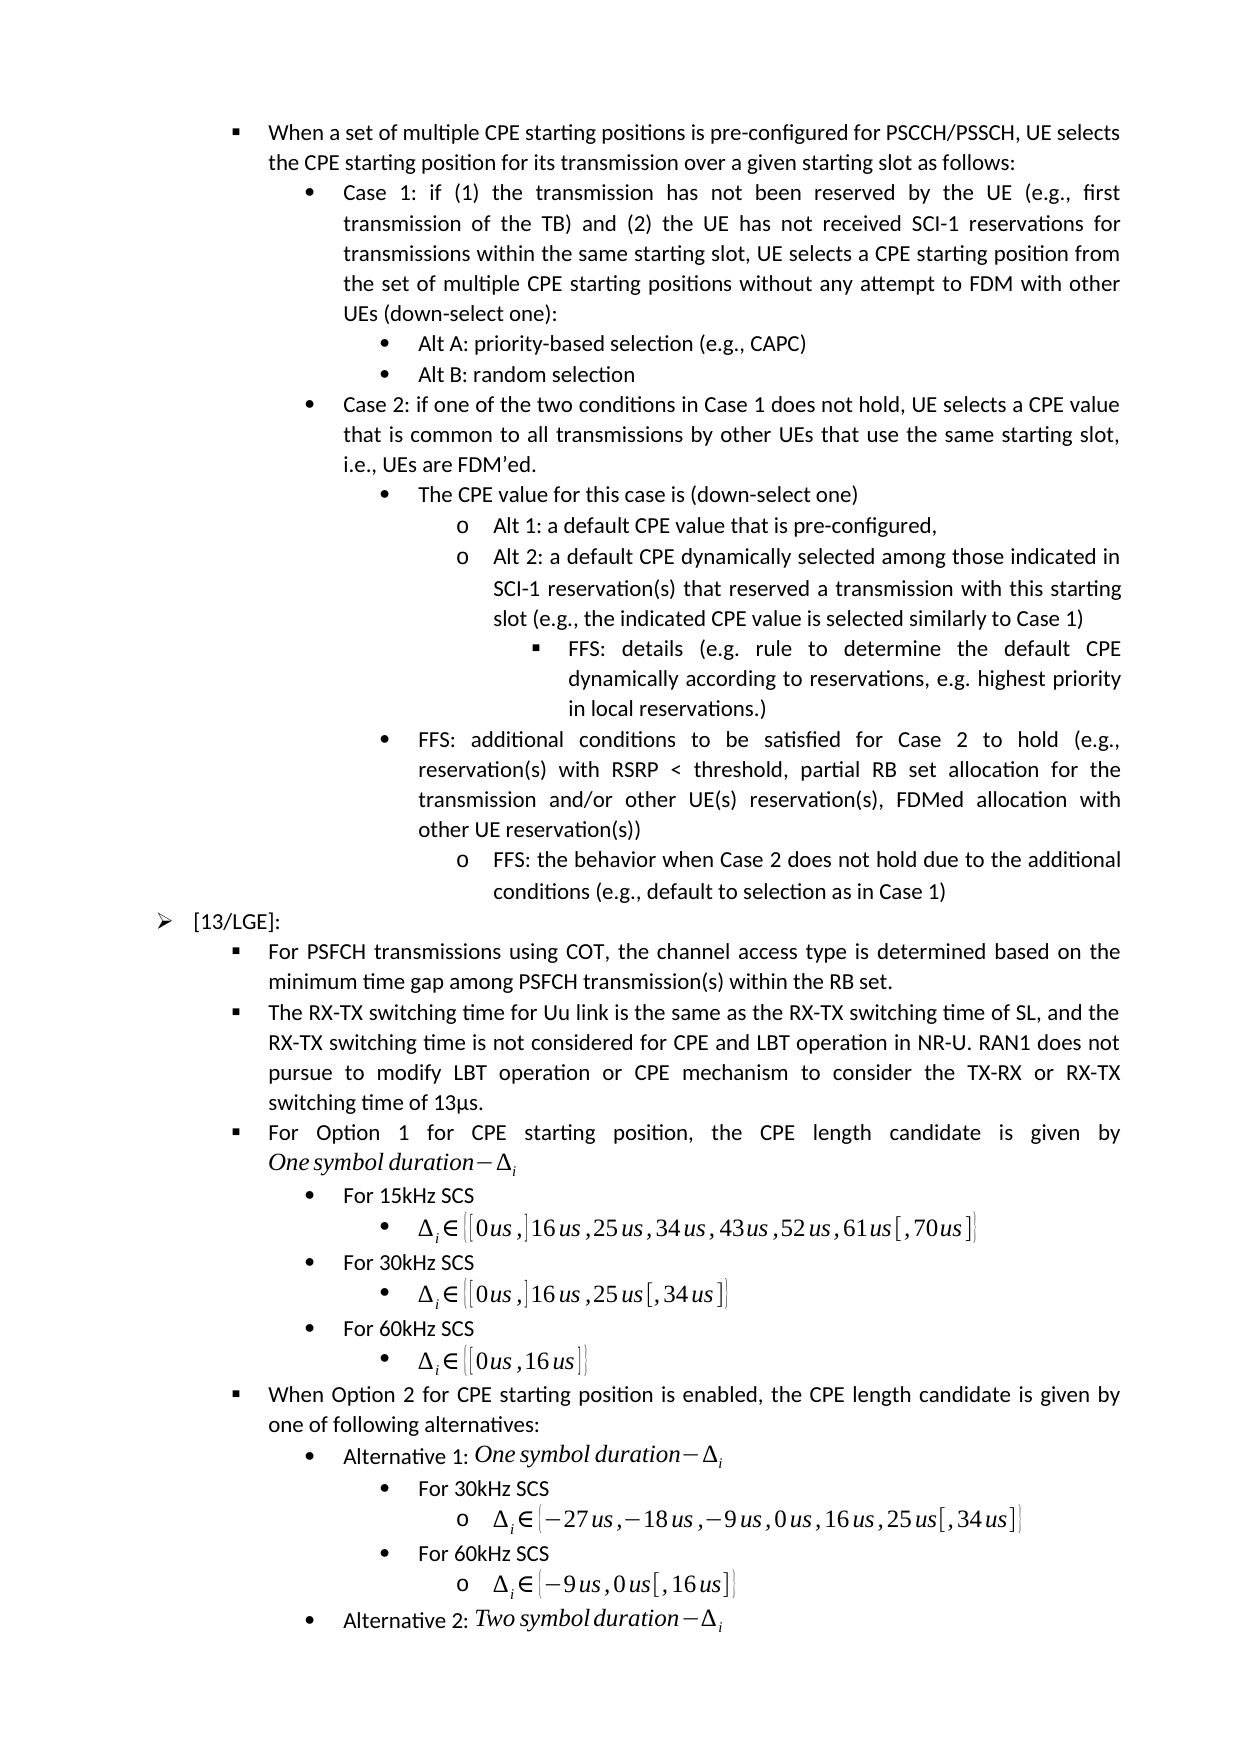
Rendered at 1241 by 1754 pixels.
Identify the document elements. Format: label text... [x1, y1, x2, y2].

list For 30kHz SCS [306, 1248, 1122, 1276]
list FFS: additional conditions to be satisfied for Case 2 to hold (e.g., reservation(s) with RSRP < threshold, partial RB set allocation for the transmission and/or other UE(s) reservation(s), FDMed allocation with other UE reservation(s)) [381, 725, 1122, 843]
list For 60kHz SCS [306, 1314, 1122, 1342]
list FFS: the behavior when Case 2 does not hold due to the additional conditions (e.g., default to selection as in Case 1) [456, 846, 1122, 905]
list Alt B: random selection [381, 360, 1122, 388]
list For 30kHz SCS [381, 1474, 1122, 1502]
list Case 1: if (1) the transmission has not been reserved by the UE (e.g., first transmission of the TB) and (2) the UE has not received SCI-1 reservations for transmissions within the same starting slot, UE selects a CPE starting position from the set of multiple CPE starting positions without any attempt to FDM with other UEs (down-select one): [306, 178, 1122, 327]
list Case 2: if one of the two conditions in Case 1 does not hold, UE selects a CPE value that is common to all transmissions by other UEs that use the same starting slot, i.e., UEs are FDM’ed. [306, 390, 1122, 478]
list Alt A: priority-based selection (e.g., CAPC) [381, 329, 1122, 358]
list When a set of multiple CPE starting positions is pre-configured for PSCCH/PSSCH, UE selects the CPE starting position for its transmission over a given starting slot as follows: [231, 118, 1122, 176]
list For 15kHz SCS [306, 1182, 1122, 1210]
list Alternative 2: [306, 1604, 1122, 1636]
list Alt 2: a default CPE dynamically selected among those indicated in SCI-1 reservation(s) that reserved a transmission with this starting slot (e.g., the indicated CPE value is selected similarly to Case 1) [456, 542, 1122, 632]
list The CPE value for this case is (down-select one) [381, 481, 1122, 509]
list [13/LGE]: [156, 907, 1122, 935]
list Alt 1: a default CPE value that is pre-configured, [456, 511, 1122, 540]
list For 60kHz SCS [381, 1539, 1122, 1567]
list For Option 1 for CPE starting position, the CPE length candidate is given by [231, 1118, 1122, 1180]
list FFS: details (e.g. rule to determine the default CPE dynamically according to reservations, e.g. highest priority in local reservations.) [531, 634, 1122, 722]
list Alternative 1: [306, 1441, 1122, 1472]
list The RX-TX switching time for Uu link is the same as the RX-TX switching time of SL, and the RX-TX switching time is not considered for CPE and LBT operation in NR-U. RAN1 does not pursue to modify LBT operation or CPE mechanism to consider the TX-RX or RX-TX switching time of 13µs. [231, 998, 1122, 1116]
list When Option 2 for CPE starting position is enabled, the CPE length candidate is given by one of following alternatives: [231, 1380, 1122, 1438]
list For PSFCH transmissions using COT, the channel access type is determined based on the minimum time gap among PSFCH transmission(s) within the RB set. [231, 937, 1122, 996]
